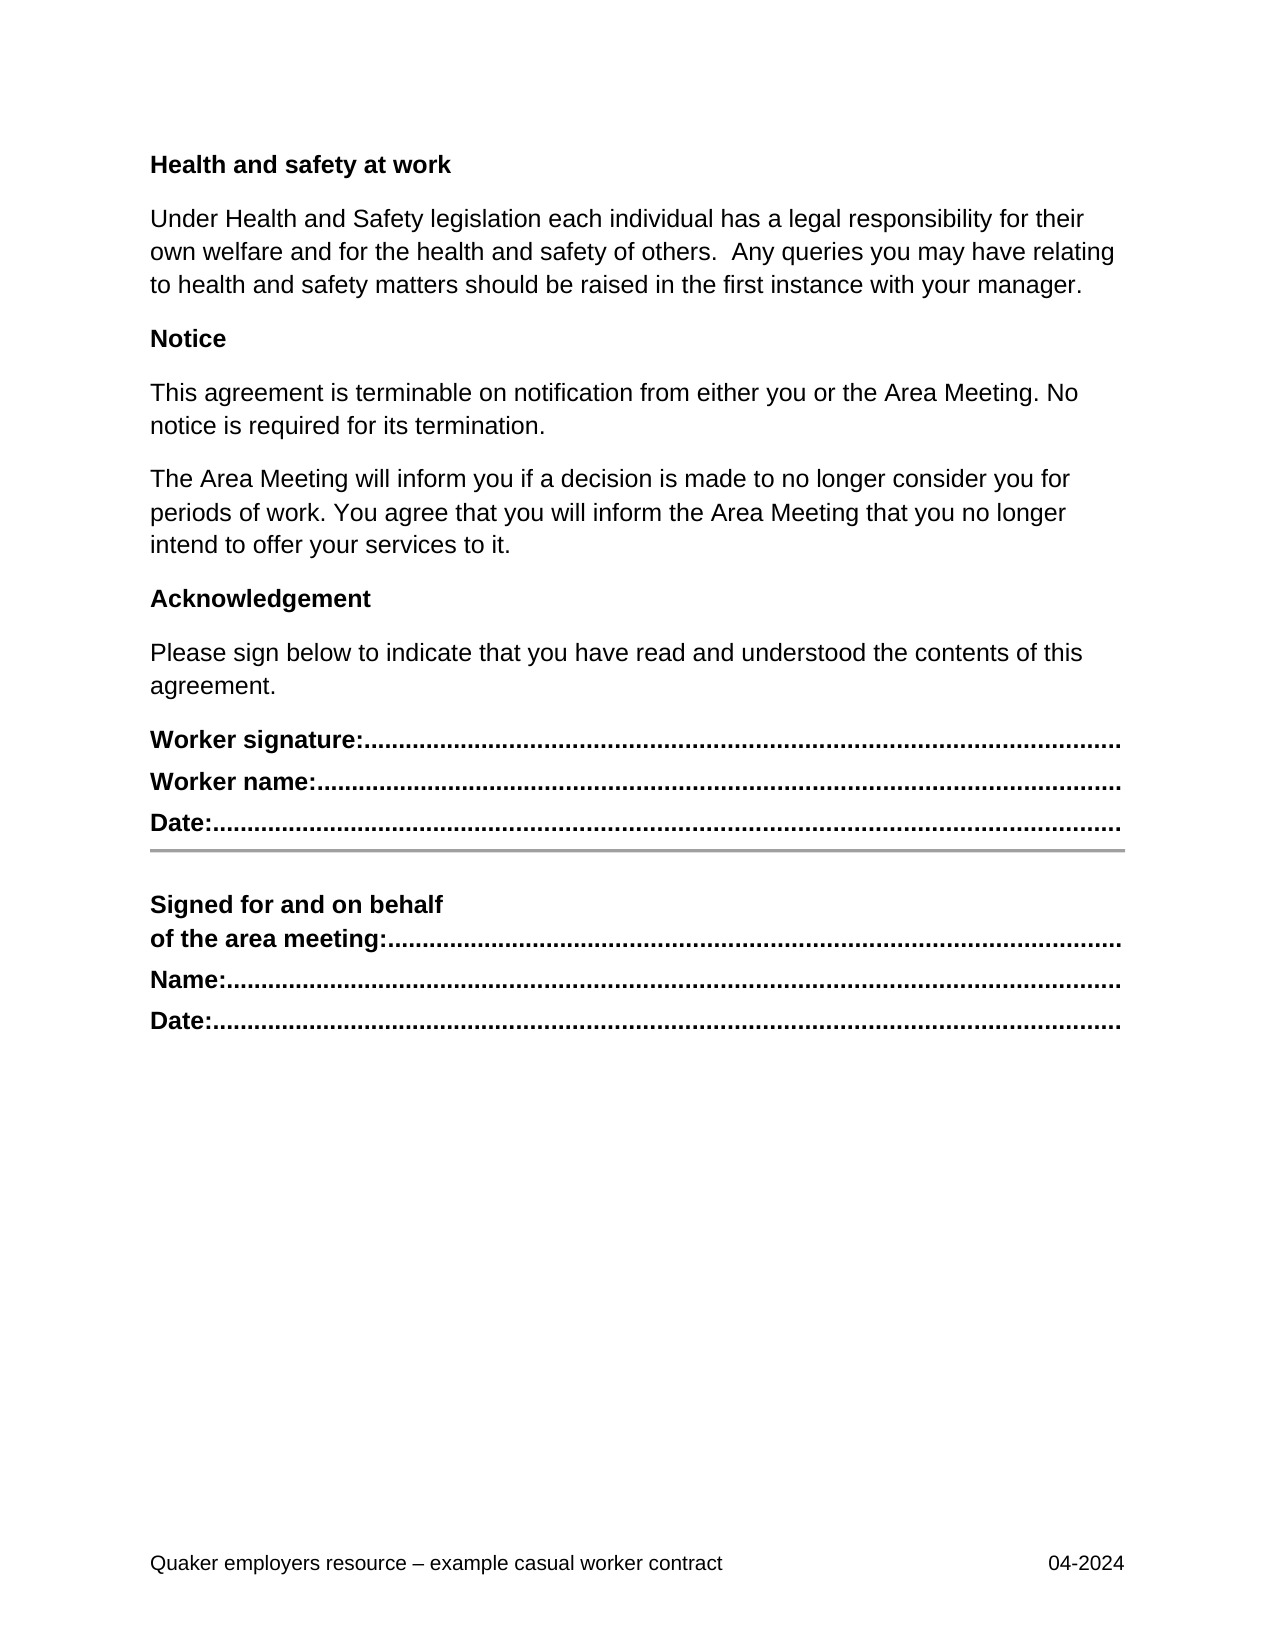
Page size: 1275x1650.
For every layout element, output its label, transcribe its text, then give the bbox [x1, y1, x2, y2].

subtitle Notice [150, 324, 1125, 352]
text Please sign below to indicate that you have read and understood the contents of this agreement. [150, 638, 1125, 700]
text Name: [150, 965, 1125, 994]
subtitle Acknowledgement [150, 584, 1125, 613]
text Worker name: [150, 766, 1125, 795]
text Date: [150, 808, 1125, 837]
text Signed for and on behalf of the area meeting: [150, 891, 1125, 952]
text Under Health and Safety legislation each individual has a legal responsibility for their own welfare and for the health and safety of others. Any queries you may have relating to health and safety matters should be raised in the first instance with your manager. [150, 204, 1125, 299]
text The Area Meeting will inform you if a decision is made to no longer consider you for periods of work. You agree that you will inform the Area Meeting that you no longer intend to offer your services to it. [150, 464, 1125, 559]
subtitle Health and safety at work [150, 150, 1125, 179]
text Date: [150, 1006, 1125, 1035]
text This agreement is terminable on notification from either you or the Area Meeting. No notice is required for its termination. [150, 378, 1125, 439]
text Worker signature: [150, 725, 1125, 754]
